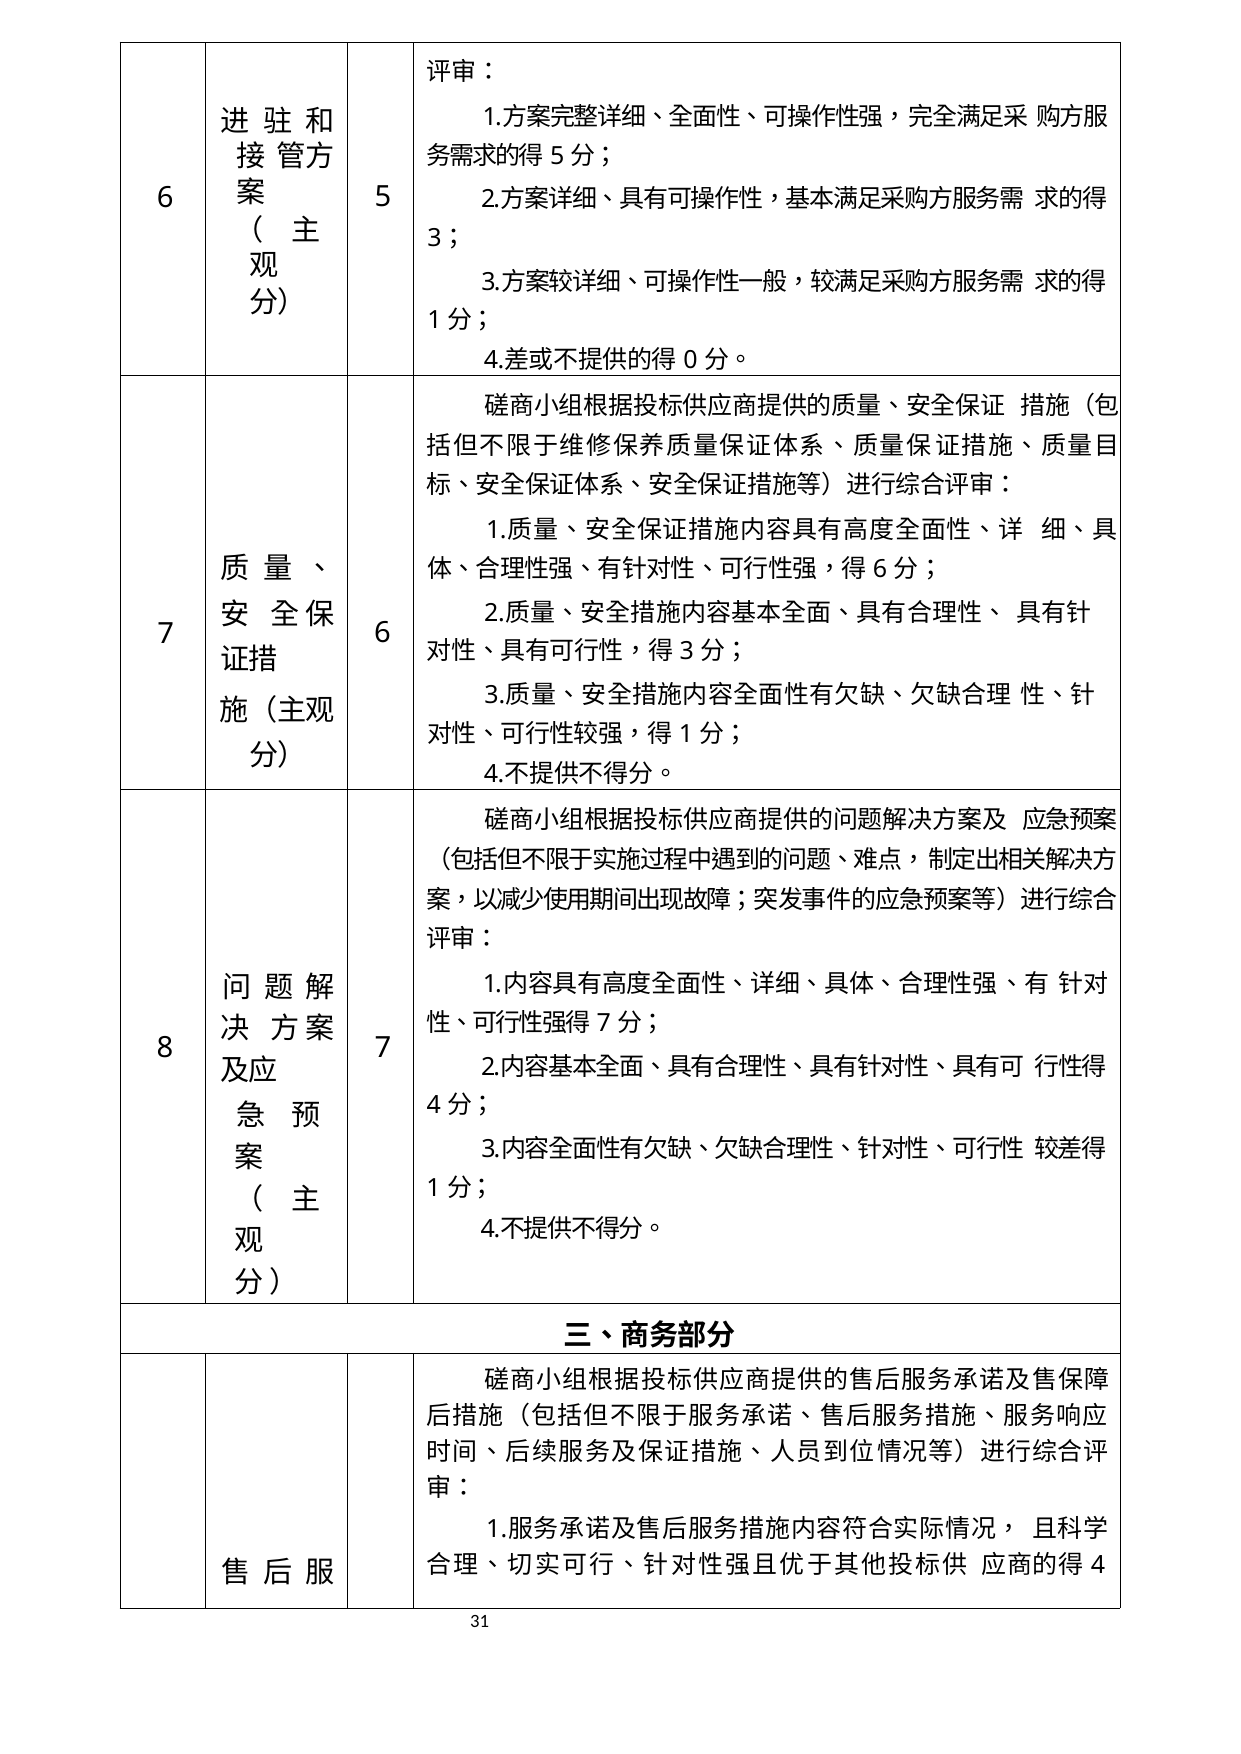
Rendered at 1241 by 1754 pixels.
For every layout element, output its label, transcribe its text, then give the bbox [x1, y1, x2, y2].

table_cell 三、商务部分 [121, 1304, 1120, 1353]
table_cell 问题解决 方案及应 急预案 （主观 分） [206, 790, 347, 1303]
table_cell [414, 43, 1120, 375]
table_cell 9 [121, 1354, 205, 1608]
table_cell 8 [121, 790, 205, 1303]
table_cell 5 [348, 43, 413, 375]
table_cell 磋商小组根据投标供应商提供的问题解决方案及 应急预案（包括但不限于实施过程中遇到的问题、难点，制定出相关解决方案，以减少使用期间出现故障；突发事件的应急预案等）进行综合评审： 1.内容具有高度全面性、详细、具体、合理性强、有 针对性、可行性强得 7 分； 2.内容基本全面、具有合理性、具有针对性、具有可 行性得 4 分； 3.内容全面性有欠缺、欠缺合理性、针对性、可行性 较差得 1 分； 4.不提供不得分。 [414, 790, 1120, 1303]
table_cell 4 [348, 1354, 413, 1608]
table_cell 7 [121, 376, 205, 789]
table_cell 质量、安 全保证措 施（主观 分） [206, 376, 347, 789]
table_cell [206, 1354, 347, 1608]
table_cell 进驻和接 管方案 （主观 分） [206, 43, 347, 375]
table_cell 6 [121, 43, 205, 375]
table_cell 6 [348, 376, 413, 789]
table_cell 磋商小组根据投标供应商提供的质量、安全保证 措施（包括但不限于维修保养质量保证体系、质量保证措施、质量目标、安全保证体系、安全保证措施等）进行综合评审： 1.质量、安全保证措施内容具有高度全面性、详 细、具体、合理性强、有针对性、可行性强，得 6 分； 2.质量、安全措施内容基本全面、具有合理性、 具有针对性、具有可行性，得 3 分； 3.质量、安全措施内容全面性有欠缺、欠缺合理 性、针对性、可行性较强，得 1 分； 4.不提供不得分。 [414, 376, 1120, 789]
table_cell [414, 1354, 1120, 1608]
table_cell 7 [348, 790, 413, 1303]
